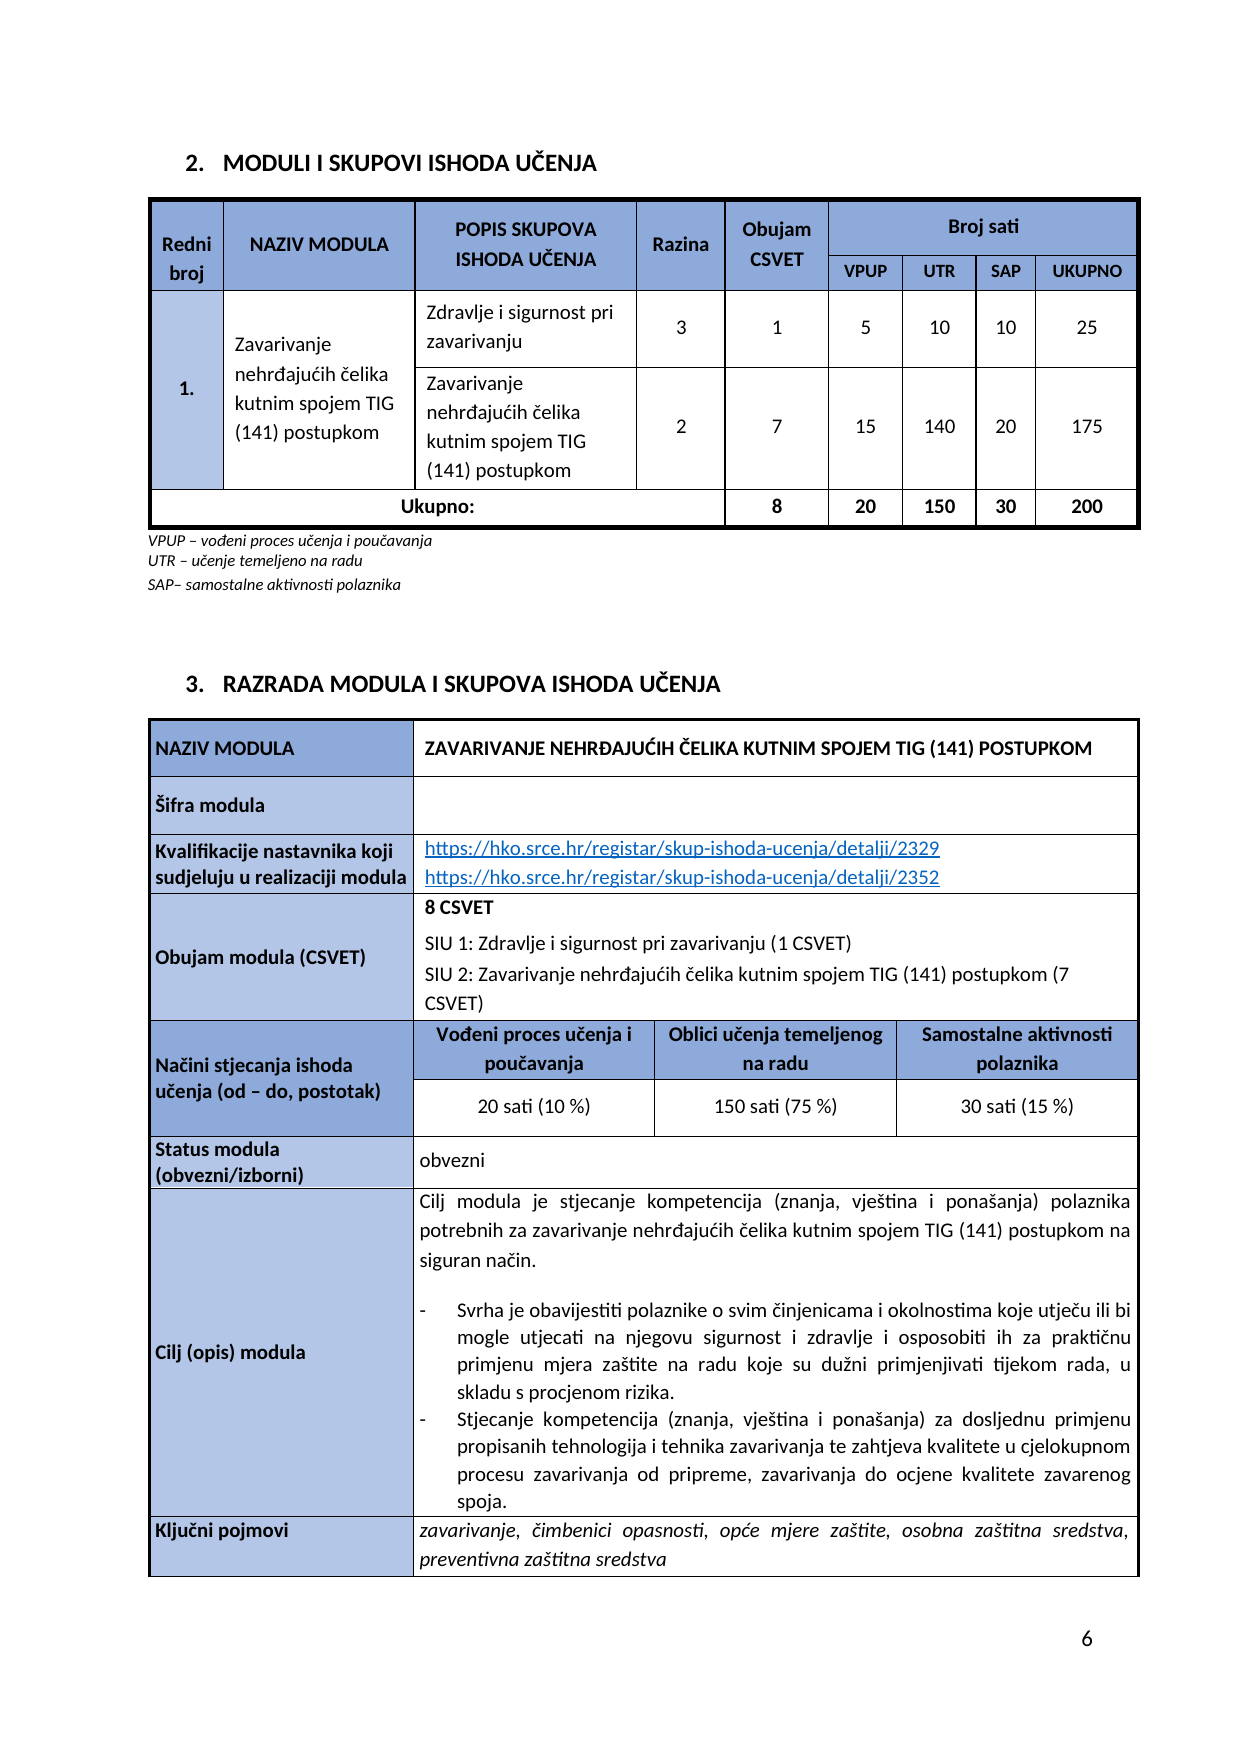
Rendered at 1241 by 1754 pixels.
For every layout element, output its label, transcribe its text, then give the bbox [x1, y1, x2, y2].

table_header NAZIV MODULA [224, 202, 414, 290]
table_cell Načini stjecanja ishoda učenja (od – do, postotak) [151, 1021, 413, 1136]
table_cell 20 sati (10 %) [414, 1080, 654, 1136]
table_cell 15 [829, 368, 902, 489]
table_cell 150 [903, 490, 975, 525]
table_cell Zavarivanje nehrđajućih čelika kutnim spojem TIG (141) postupkom [224, 291, 414, 489]
table_header POPIS SKUPOVA ISHODA UČENJA [416, 202, 636, 290]
table_header Obujam CSVET [726, 202, 828, 290]
table_cell Vođeni proces učenja i poučavanja [414, 1021, 654, 1079]
table_cell Šifra modula [151, 777, 413, 834]
table_cell 1 [726, 291, 828, 366]
table_cell https://hko.srce.hr/registar/skup-ishoda-ucenja/detalji/2329 https://hko.srce.hr/registar/skup-ishoda-ucenja/detalji/2352 [414, 835, 1137, 893]
table_cell Oblici učenja temeljenog na radu [655, 1021, 896, 1079]
text VPUP – vođeni proces učenja i poučavanja [148, 530, 1093, 550]
table_cell 20 [829, 490, 902, 525]
table_cell Samostalne aktivnosti polaznika [897, 1021, 1137, 1079]
table_cell 200 [1036, 490, 1136, 525]
table_cell 20 [977, 368, 1035, 489]
table_cell 2 [637, 368, 724, 489]
table_cell Ključni pojmovi [151, 1517, 413, 1576]
table_header Broj sati [829, 202, 1136, 255]
text SAP– samostalne aktivnosti polaznika [148, 574, 1093, 594]
list RAZRADA MODULA I SKUPOVA ISHODA UČENJA [185, 668, 1093, 698]
table_cell UTR [903, 256, 975, 290]
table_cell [414, 1517, 1137, 1576]
list MODULI I SKUPOVI ISHODA UČENJA [185, 148, 1093, 178]
table_cell Cilj modula je stjecanje kompetencija (znanja, vještina i ponašanja) polaznika potrebnih za zavarivanje nehrđajućih čelika kutnim spojem TIG (141) postupkom na siguran način. Svrha je obavijestiti polaznike o svim činjenicama i okolnostima koje utječu ili bi mogle utjecati na njegovu sigurnost i zdravlje i osposobiti ih za praktičnu primjenu mjera zaštite na radu koje su dužni primjenjivati tijekom rada, u skladu s procjenom rizika. Stjecanje kompetencija (znanja, vještina i ponašanja) za dosljednu primjenu propisanih tehnologija i tehnika zavarivanja te zahtjeva kvalitete u cjelokupnom procesu zavarivanja od pripreme, zavarivanja do ocjene kvalitete zavarenog spoja. [414, 1189, 1137, 1516]
table_cell 8 [726, 490, 828, 525]
table_cell Zdravlje i sigurnost pri zavarivanju [416, 291, 636, 366]
table_cell Zavarivanje nehrđajućih čelika kutnim spojem TIG (141) postupkom [416, 368, 636, 489]
table_cell 1. [152, 291, 223, 489]
table_cell Cilj (opis) modula [151, 1189, 413, 1516]
table_header Redni broj [152, 202, 223, 290]
table_cell UKUPNO [1036, 256, 1136, 290]
table_cell 25 [1036, 291, 1136, 366]
table_cell 175 [1036, 368, 1136, 489]
text UTR – učenje temeljeno na radu [148, 550, 1093, 571]
table_cell 5 [829, 291, 902, 366]
table_cell 10 [903, 291, 975, 366]
table_cell SAP [977, 256, 1035, 290]
table_cell Ukupno: [152, 490, 724, 525]
table_cell 30 [977, 490, 1035, 525]
table_cell 7 [726, 368, 828, 489]
table_cell [414, 777, 1137, 834]
table_cell Obujam modula (CSVET) [151, 894, 413, 1020]
table_cell 3 [637, 291, 724, 366]
table_cell VPUP [829, 256, 902, 290]
table_cell 150 sati (75 %) [655, 1080, 896, 1136]
table_cell 30 sati (15 %) [897, 1080, 1137, 1136]
table_cell 140 [903, 368, 975, 489]
table_cell obvezni [414, 1137, 1137, 1187]
table_header NAZIV MODULA [151, 721, 413, 776]
table_cell 10 [977, 291, 1035, 366]
table_cell Status modula (obvezni/izborni) [151, 1137, 413, 1187]
table_cell 8 CSVET SIU 1: Zdravlje i sigurnost pri zavarivanju (1 CSVET) SIU 2: Zavarivanje nehrđajućih čelika kutnim spojem TIG (141) postupkom (7 CSVET) [414, 894, 1137, 1020]
table_header Razina [637, 202, 724, 290]
table_header ZAVARIVANJE NEHRĐAJUĆIH ČELIKA KUTNIM SPOJEM TIG (141) POSTUPKOM [414, 721, 1137, 776]
table_cell Kvalifikacije nastavnika koji sudjeluju u realizaciji modula [151, 835, 413, 893]
